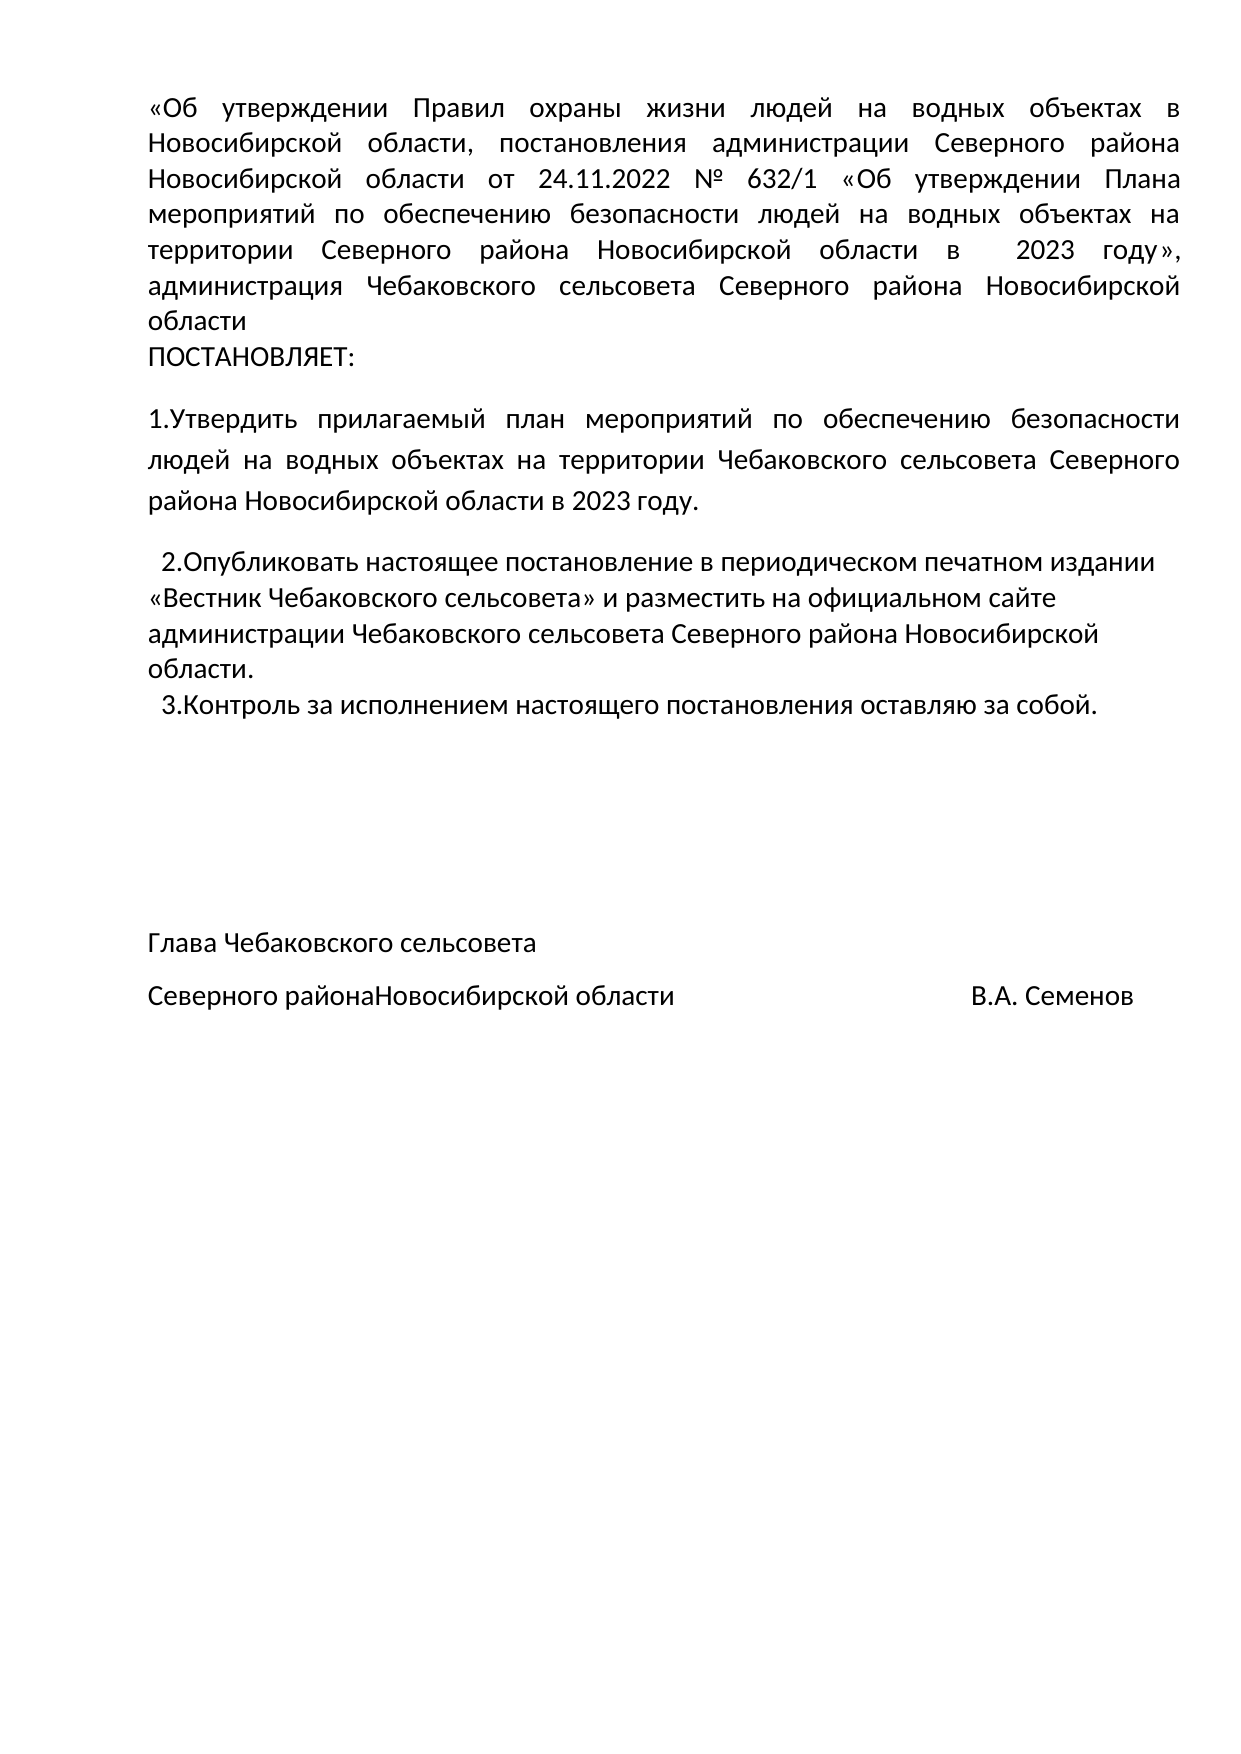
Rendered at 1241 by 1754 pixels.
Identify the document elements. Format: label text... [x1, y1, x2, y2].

text Северного районаНовосибирской области В.А. Семенов [148, 980, 1196, 1011]
text ПОСТАНОВЛЯЕТ: [148, 338, 1181, 374]
text 1.Утвердить прилагаемый план мероприятий по обеспечению безопасности людей на водных объектах на территории Чебаковского сельсовета Северного района Новосибирской области в 2023 году. [148, 400, 1181, 517]
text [148, 89, 1181, 338]
text 2.Опубликовать настоящее постановление в периодическом печатном издании «Вестник Чебаковского сельсовета» и разместить на официальном сайте администрации Чебаковского сельсовета Северного района Новосибирской области. [148, 543, 1181, 686]
text Глава Чебаковского сельсовета [148, 928, 1196, 959]
text 3.Контроль за исполнением настоящего постановления оставляю за собой. [148, 686, 1181, 722]
